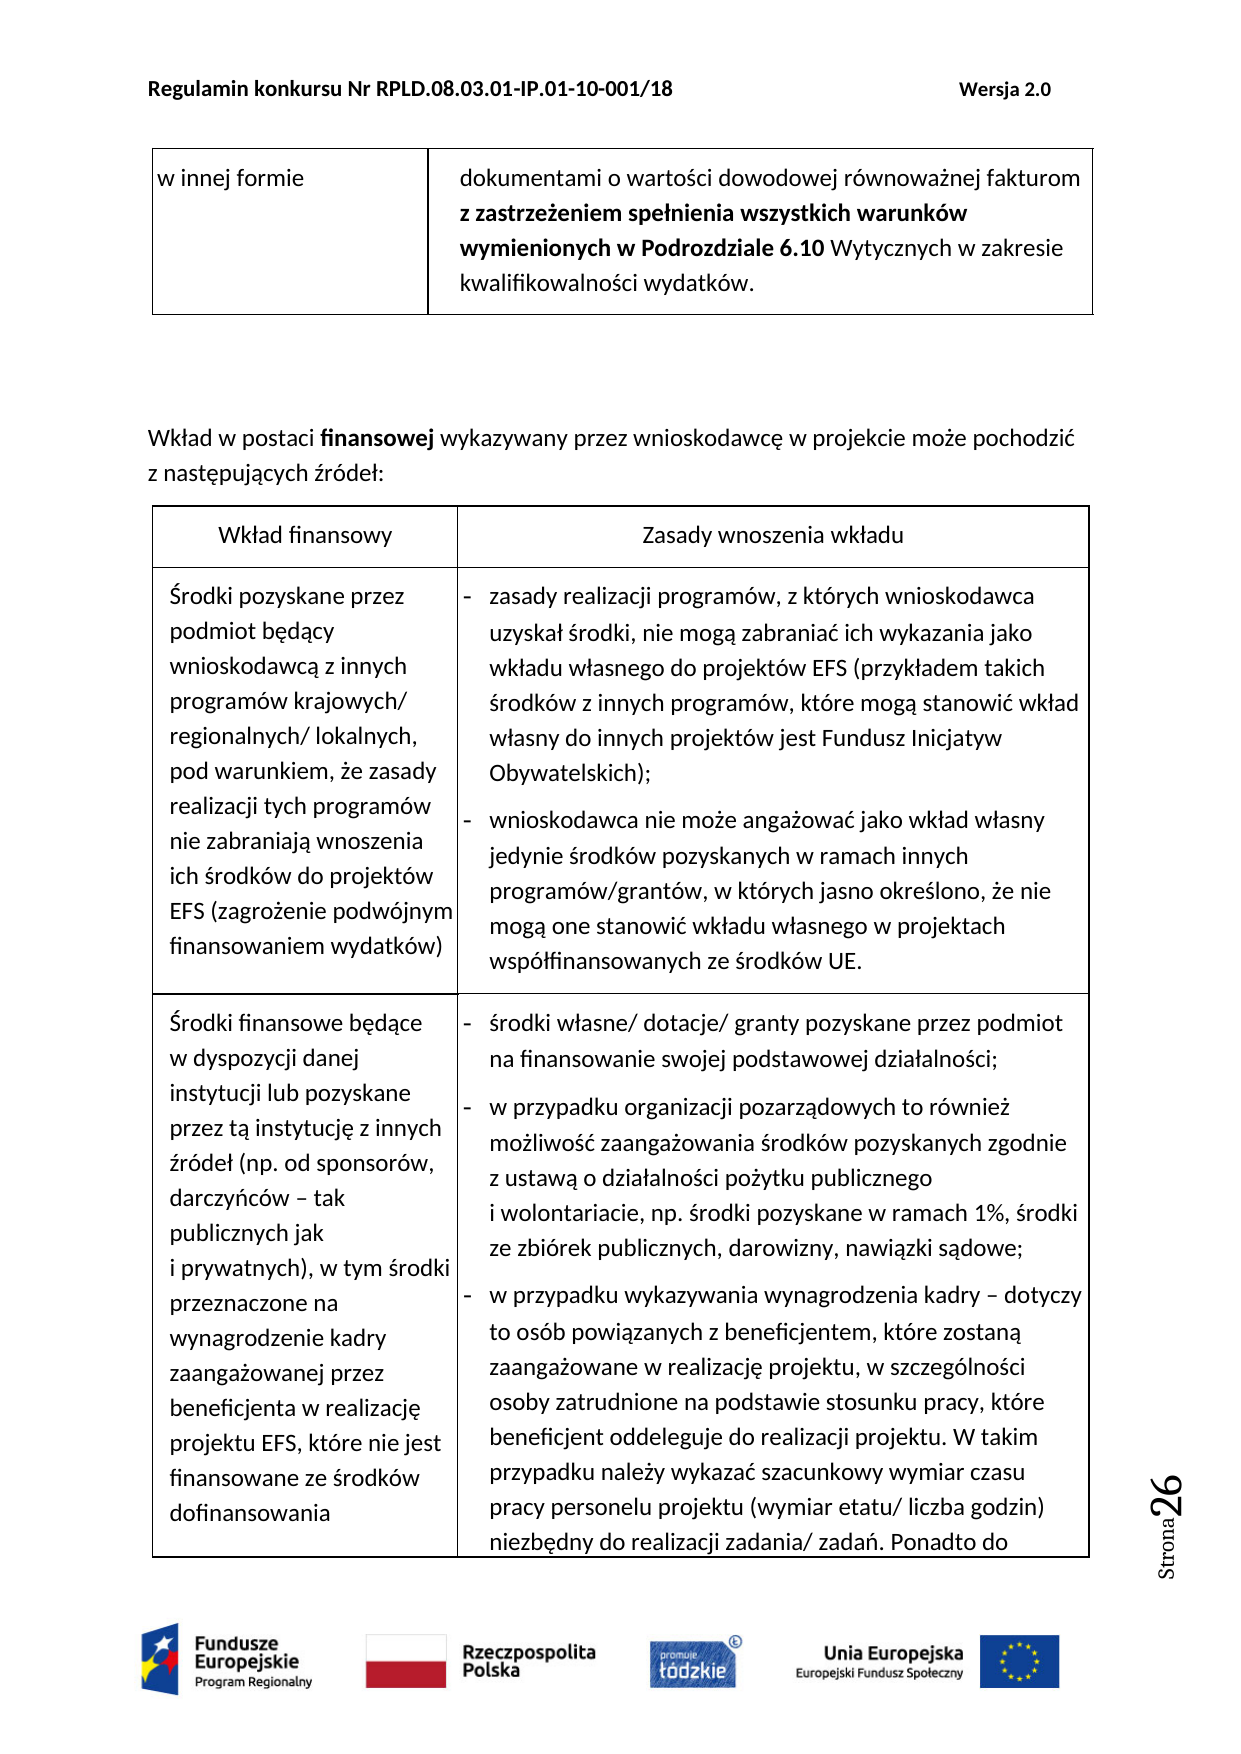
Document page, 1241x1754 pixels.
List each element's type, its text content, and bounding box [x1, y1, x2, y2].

table_header Zasady wnoszenia wkładu [458, 507, 1088, 566]
text Wkład w postaci finansowej wykazywany przez wnioskodawcę w projekcie może pochodzić z następujących źródeł: [148, 423, 1093, 488]
table_cell zasady realizacji programów, z których wnioskodawca uzyskał środki, nie mogą zabraniać ich wykazania jako wkładu własnego do projektów EFS (przykładem takich środków z innych programów, które mogą stanowić wkład własny do innych projektów jest Fundusz Inicjatyw Obywatelskich); wnioskodawca nie może angażować jako wkład własny jedynie środków pozyskanych w ramach innych programów/grantów, w których jasno określono, że nie mogą one stanowić wkładu własnego w projektach współfinansowanych ze środków UE. [458, 568, 1088, 993]
table_cell Środki pozyskane przez podmiot będący wnioskodawcą z innych programów krajowych/ regionalnych/ lokalnych, pod warunkiem, że zasady realizacji tych programów nie zabraniają wnoszenia ich środków do projektów EFS (zagrożenie podwójnym finansowaniem wydatków) [153, 568, 457, 993]
table_header Wkład finansowy [153, 507, 457, 566]
table_cell Wkład niepieniężny w innej formie [153, 149, 427, 313]
picture [53, 1561, 1105, 1751]
